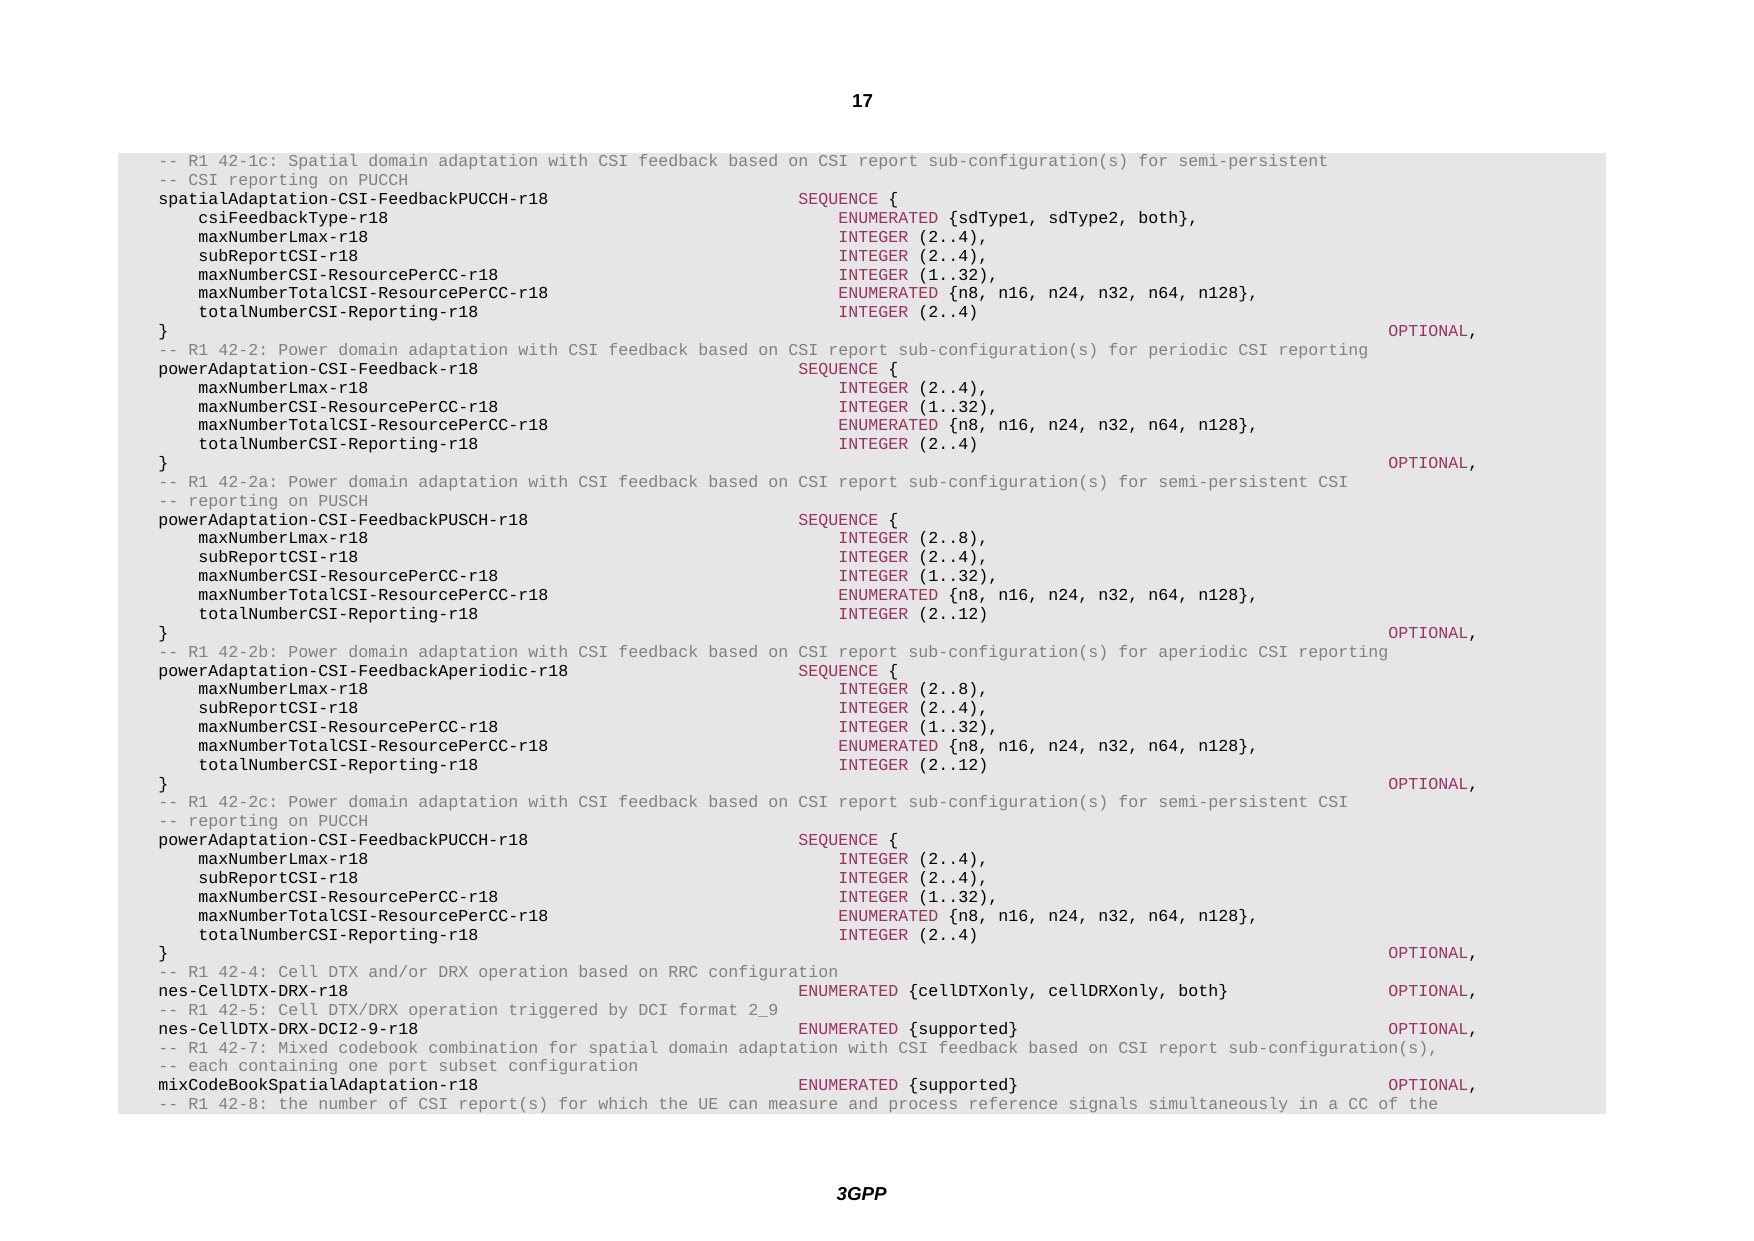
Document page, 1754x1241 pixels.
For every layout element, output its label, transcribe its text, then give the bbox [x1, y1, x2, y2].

text -- R1 42-4: Cell DTX and/or DRX operation based on RRC configuration [118, 964, 1606, 983]
text maxNumberTotalCSI-ResourcePerCC-r18 ENUMERATED {n8, n16, n24, n32, n64, n128}, [118, 285, 1606, 304]
text powerAdaptation-CSI-FeedbackPUSCH-r18 SEQUENCE { [118, 511, 1606, 530]
text } OPTIONAL, [118, 775, 1606, 794]
text } OPTIONAL, [118, 455, 1606, 473]
text } OPTIONAL, [118, 945, 1606, 964]
text csiFeedbackType-r18 ENUMERATED {sdType1, sdType2, both}, [118, 209, 1606, 228]
text -- R1 42-7: Mixed codebook combination for spatial domain adaptation with CSI feedback based on CSI report sub-configuration(s), [118, 1039, 1606, 1058]
text powerAdaptation-CSI-Feedback-r18 SEQUENCE { [118, 360, 1606, 379]
text totalNumberCSI-Reporting-r18 INTEGER (2..12) [118, 756, 1606, 775]
text maxNumberTotalCSI-ResourcePerCC-r18 ENUMERATED {n8, n16, n24, n32, n64, n128}, [118, 907, 1606, 926]
text subReportCSI-r18 INTEGER (2..4), [118, 549, 1606, 568]
text nes-CellDTX-DRX-DCI2-9-r18 ENUMERATED {supported} OPTIONAL, [118, 1020, 1606, 1039]
text -- reporting on PUCCH [118, 813, 1606, 832]
text totalNumberCSI-Reporting-r18 INTEGER (2..4) [118, 926, 1606, 945]
text subReportCSI-r18 INTEGER (2..4), [118, 247, 1606, 266]
text nes-CellDTX-DRX-r18 ENUMERATED {cellDTXonly, cellDRXonly, both} OPTIONAL, [118, 983, 1606, 1001]
text maxNumberTotalCSI-ResourcePerCC-r18 ENUMERATED {n8, n16, n24, n32, n64, n128}, [118, 587, 1606, 606]
text maxNumberLmax-r18 INTEGER (2..8), [118, 681, 1606, 700]
text totalNumberCSI-Reporting-r18 INTEGER (2..12) [118, 606, 1606, 624]
text -- R1 42-2b: Power domain adaptation with CSI feedback based on CSI report sub-configuration(s) for aperiodic CSI reporting [118, 643, 1606, 662]
text } OPTIONAL, [118, 624, 1606, 643]
text -- R1 42-2a: Power domain adaptation with CSI feedback based on CSI report sub-configuration(s) for semi-persistent CSI [118, 473, 1606, 492]
text maxNumberCSI-ResourcePerCC-r18 INTEGER (1..32), [118, 719, 1606, 737]
text maxNumberLmax-r18 INTEGER (2..8), [118, 530, 1606, 549]
text maxNumberLmax-r18 INTEGER (2..4), [118, 851, 1606, 869]
text -- each containing one port subset configuration [118, 1058, 1606, 1077]
text maxNumberCSI-ResourcePerCC-r18 INTEGER (1..32), [118, 398, 1606, 417]
text -- reporting on PUSCH [118, 492, 1606, 511]
text powerAdaptation-CSI-FeedbackPUCCH-r18 SEQUENCE { [118, 832, 1606, 851]
text totalNumberCSI-Reporting-r18 INTEGER (2..4) [118, 436, 1606, 455]
text -- R1 42-2c: Power domain adaptation with CSI feedback based on CSI report sub-configuration(s) for semi-persistent CSI [118, 794, 1606, 813]
text subReportCSI-r18 INTEGER (2..4), [118, 700, 1606, 719]
text maxNumberCSI-ResourcePerCC-r18 INTEGER (1..32), [118, 266, 1606, 285]
text maxNumberTotalCSI-ResourcePerCC-r18 ENUMERATED {n8, n16, n24, n32, n64, n128}, [118, 737, 1606, 756]
text } OPTIONAL, [118, 323, 1606, 342]
text maxNumberCSI-ResourcePerCC-r18 INTEGER (1..32), [118, 568, 1606, 587]
text maxNumberCSI-ResourcePerCC-r18 INTEGER (1..32), [118, 888, 1606, 907]
text maxNumberLmax-r18 INTEGER (2..4), [118, 379, 1606, 398]
text -- CSI reporting on PUCCH [118, 172, 1606, 191]
text subReportCSI-r18 INTEGER (2..4), [118, 869, 1606, 888]
text maxNumberTotalCSI-ResourcePerCC-r18 ENUMERATED {n8, n16, n24, n32, n64, n128}, [118, 417, 1606, 436]
text -- R1 42-2: Power domain adaptation with CSI feedback based on CSI report sub-configuration(s) for periodic CSI reporting [118, 342, 1606, 360]
text spatialAdaptation-CSI-FeedbackPUCCH-r18 SEQUENCE { [118, 191, 1606, 209]
text maxNumberLmax-r18 INTEGER (2..4), [118, 228, 1606, 247]
text -- R1 42-5: Cell DTX/DRX operation triggered by DCI format 2_9 [118, 1001, 1606, 1020]
text powerAdaptation-CSI-FeedbackAperiodic-r18 SEQUENCE { [118, 662, 1606, 681]
text -- R1 42-8: the number of CSI report(s) for which the UE can measure and process reference signals simultaneously in a CC of the [118, 1096, 1606, 1114]
text -- R1 42-1c: Spatial domain adaptation with CSI feedback based on CSI report sub-configuration(s) for semi-persistent [118, 153, 1606, 172]
text mixCodeBookSpatialAdaptation-r18 ENUMERATED {supported} OPTIONAL, [118, 1077, 1606, 1096]
text totalNumberCSI-Reporting-r18 INTEGER (2..4) [118, 304, 1606, 323]
